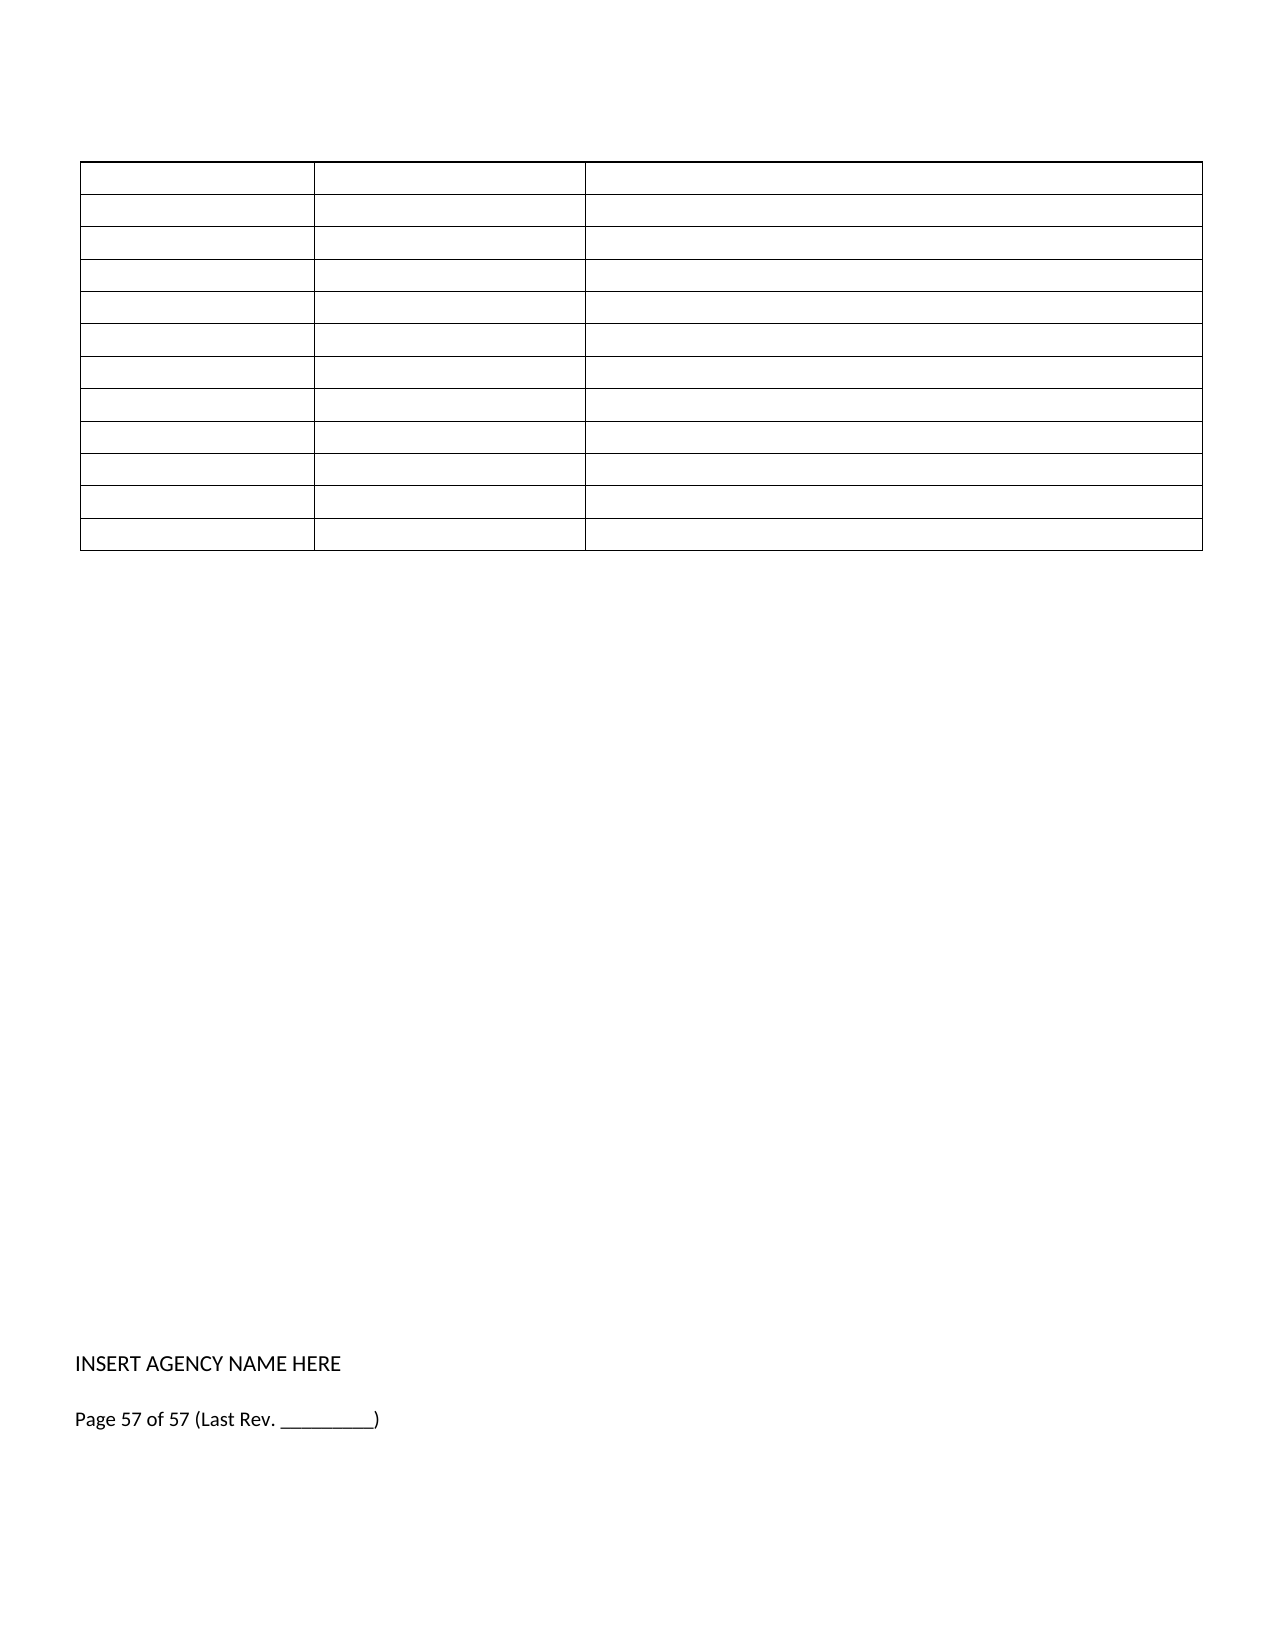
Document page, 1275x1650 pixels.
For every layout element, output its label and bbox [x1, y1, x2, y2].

table_cell [81, 260, 314, 291]
table_cell [586, 422, 1202, 453]
table_cell [315, 519, 585, 550]
table_cell [315, 389, 585, 421]
table_cell [81, 486, 314, 518]
table_cell [81, 454, 314, 485]
table_cell [586, 486, 1202, 518]
table_cell [586, 292, 1202, 323]
table_cell [586, 454, 1202, 485]
table_cell [315, 357, 585, 388]
table_cell [315, 324, 585, 356]
table_cell [81, 519, 314, 550]
table_cell [315, 260, 585, 291]
table_cell [315, 163, 585, 194]
table_cell [586, 357, 1202, 388]
table_cell [586, 163, 1202, 194]
table_cell [81, 163, 314, 194]
table_cell [586, 260, 1202, 291]
table_cell [315, 292, 585, 323]
table_cell [586, 195, 1202, 226]
table_cell [586, 519, 1202, 550]
table_cell [81, 324, 314, 356]
table_cell [315, 486, 585, 518]
table_cell [81, 292, 314, 323]
table_cell [81, 422, 314, 453]
table_cell [315, 422, 585, 453]
table_cell [586, 324, 1202, 356]
table_cell [81, 357, 314, 388]
table_cell [81, 389, 314, 421]
table_cell [81, 195, 314, 226]
table_cell [81, 227, 314, 258]
table_cell [315, 454, 585, 485]
table_cell [586, 227, 1202, 258]
table_cell [315, 227, 585, 258]
table_cell [315, 195, 585, 226]
table_cell [586, 389, 1202, 421]
